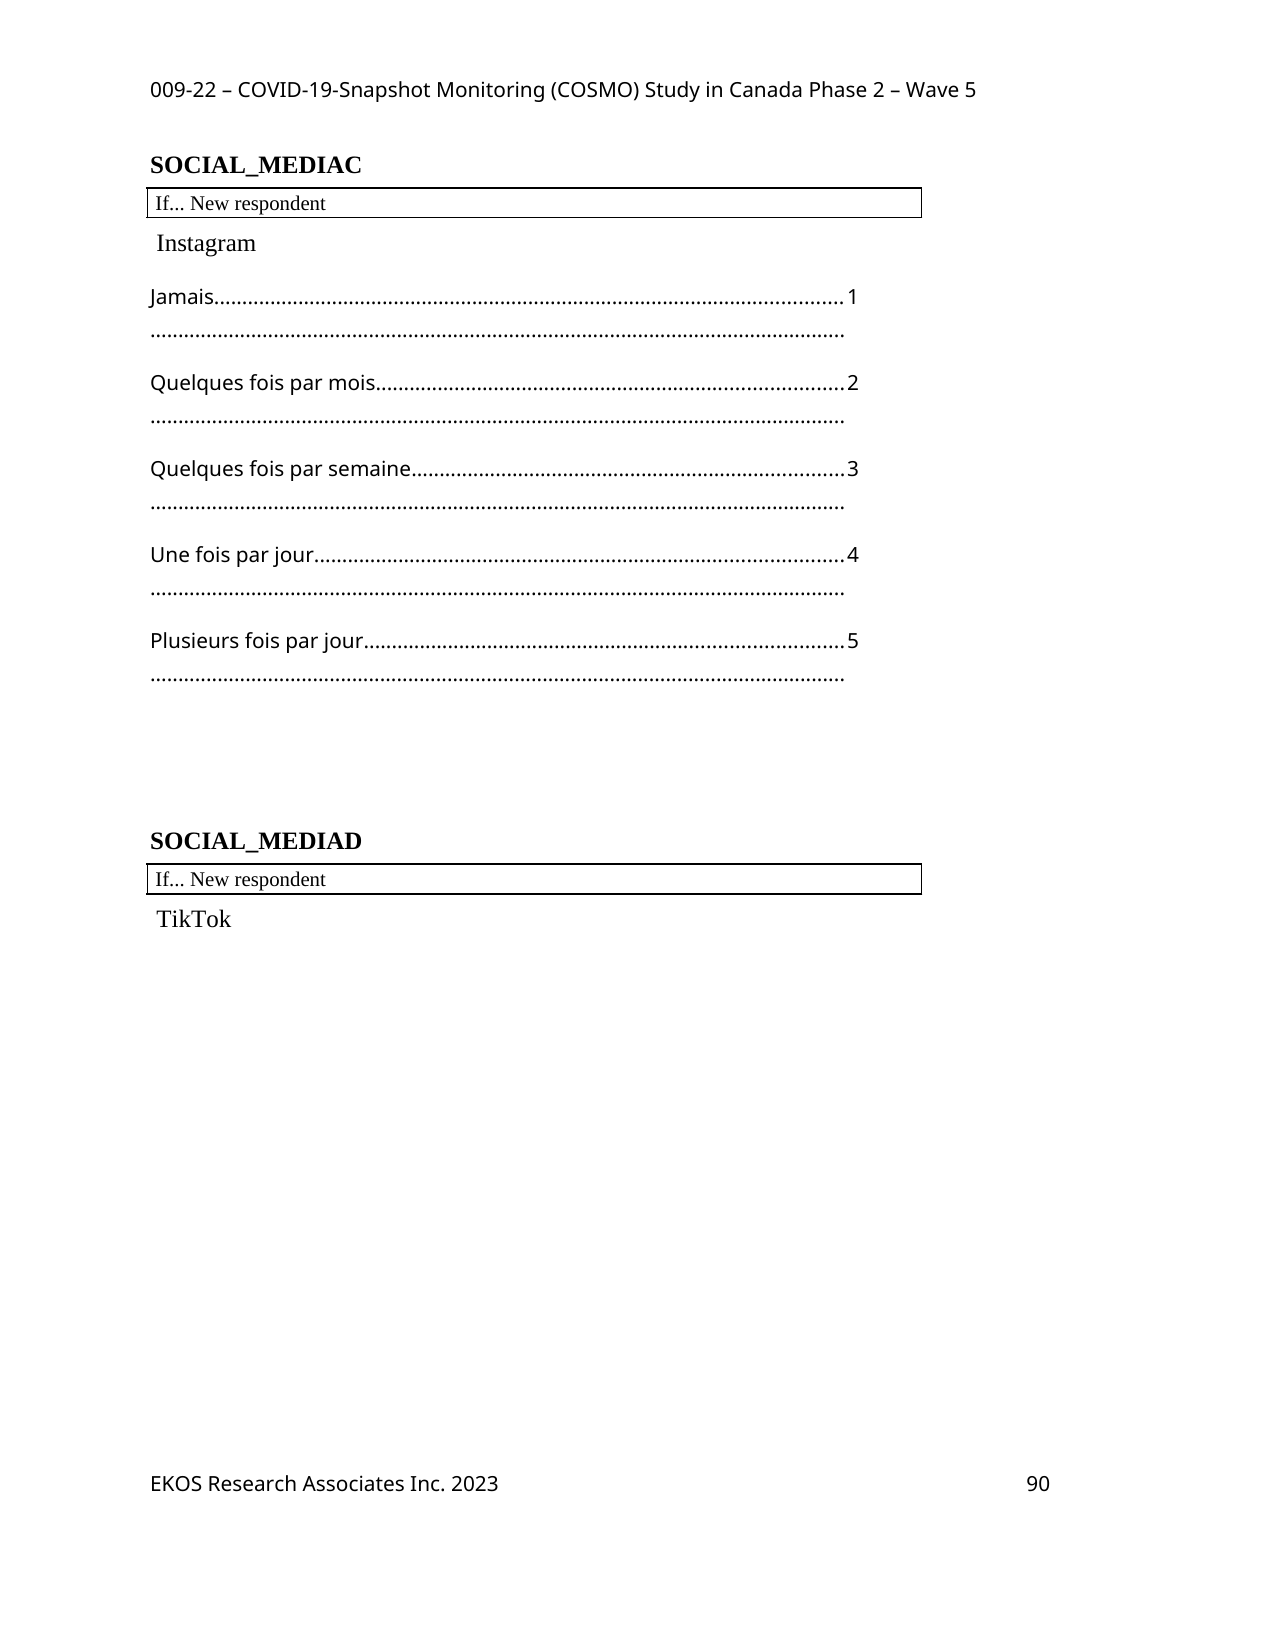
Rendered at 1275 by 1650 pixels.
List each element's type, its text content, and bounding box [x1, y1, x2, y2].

text Plusieurs fois par jour 5 [150, 626, 906, 687]
text If... New respondent [148, 865, 921, 893]
text Instagram [150, 228, 1125, 257]
text Quelques fois par mois 2 [150, 368, 906, 429]
text Une fois par jour 4 [150, 540, 906, 601]
text If... New respondent [148, 189, 921, 217]
text SOCIAL_MEDIAC [150, 150, 1125, 179]
text Jamais 1 [150, 282, 906, 343]
text SOCIAL_MEDIAD [150, 826, 1125, 855]
text TikTok [150, 904, 1125, 933]
text Quelques fois par semaine 3 [150, 454, 906, 515]
